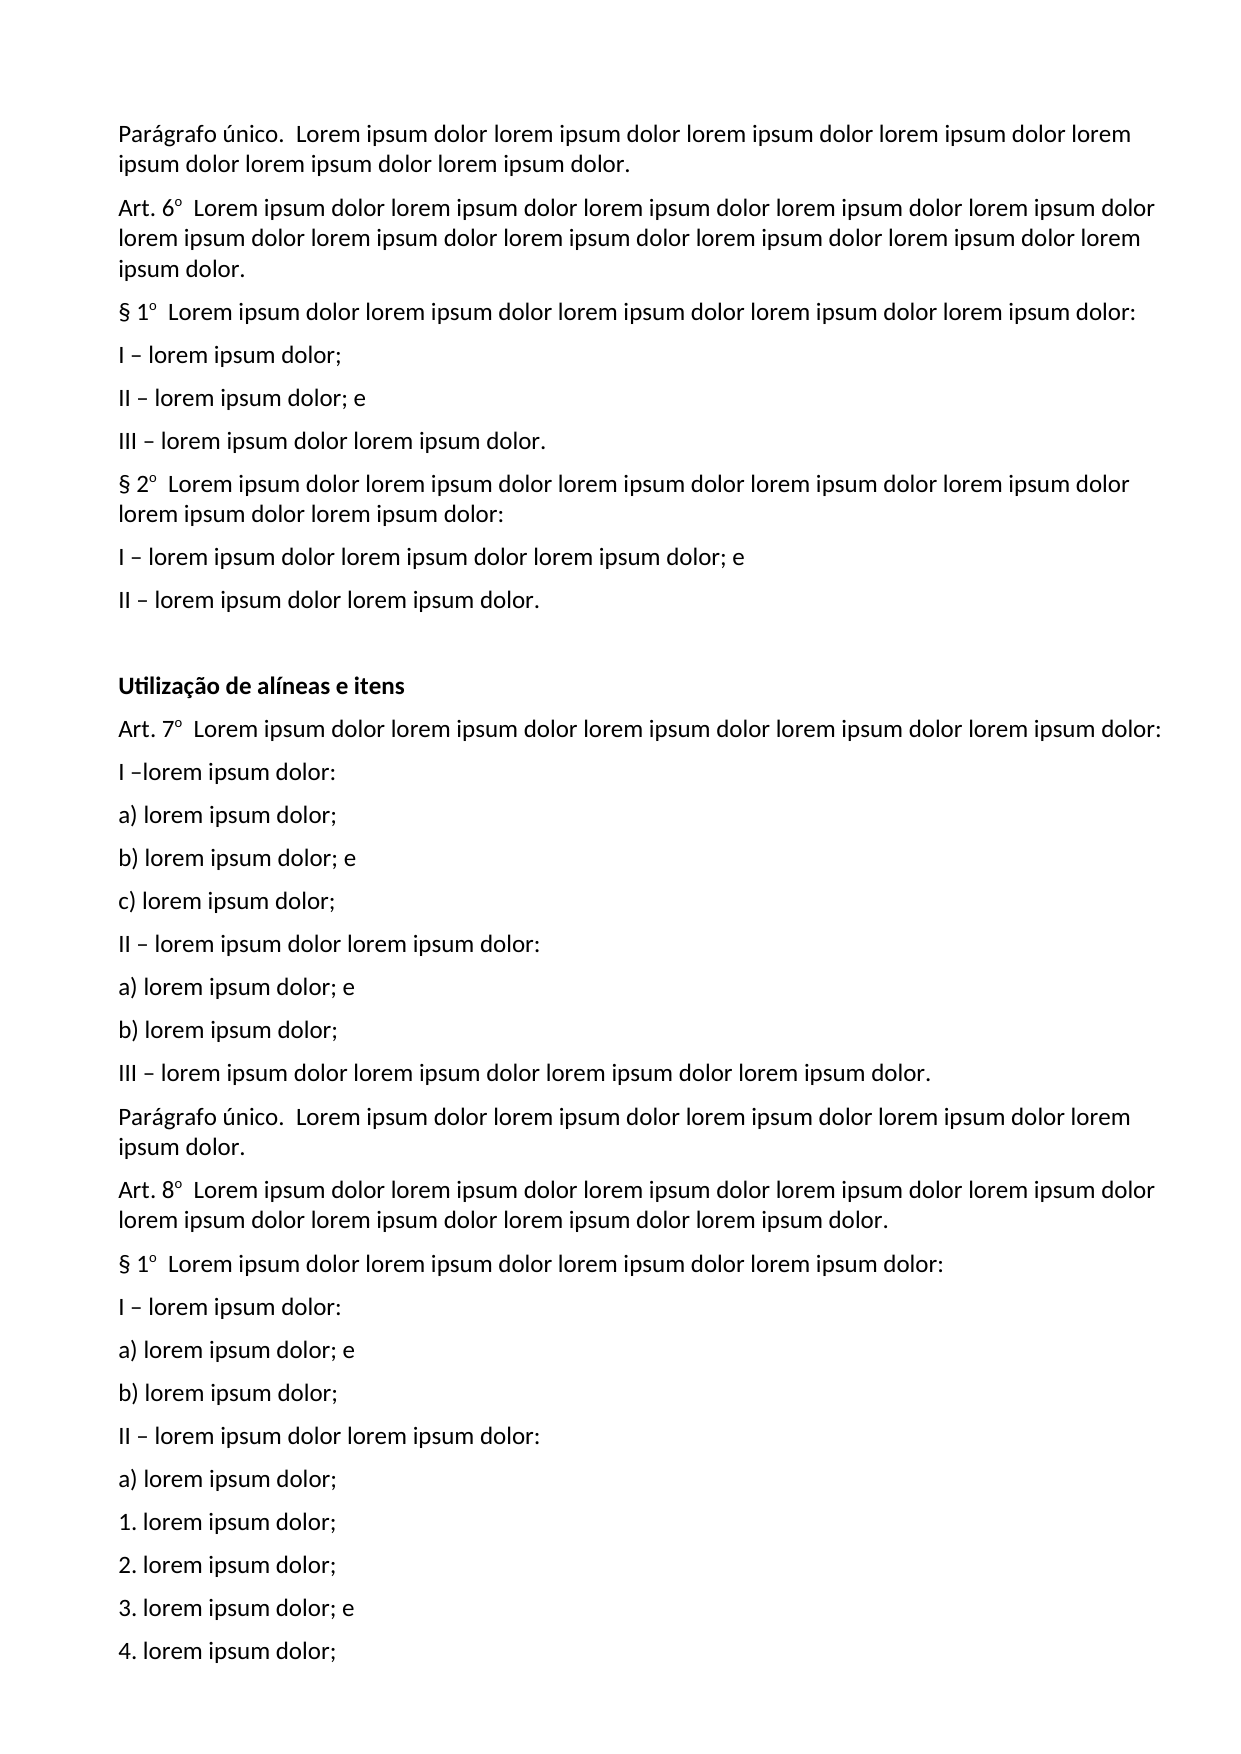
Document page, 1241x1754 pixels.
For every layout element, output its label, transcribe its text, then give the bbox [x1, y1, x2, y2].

text III – lorem ipsum dolor lorem ipsum dolor lorem ipsum dolor lorem ipsum dolor. [118, 1058, 1181, 1088]
text Art. 8o Lorem ipsum dolor lorem ipsum dolor lorem ipsum dolor lorem ipsum dolor lorem ipsum dolor lorem ipsum dolor lorem ipsum dolor lorem ipsum dolor lorem ipsum dolor. [118, 1174, 1181, 1235]
text c) lorem ipsum dolor; [118, 886, 1181, 916]
text a) lorem ipsum dolor; e [118, 972, 1181, 1002]
text I –lorem ipsum dolor: [118, 756, 1181, 787]
text I – lorem ipsum dolor; [118, 339, 1181, 369]
text Parágrafo único. Lorem ipsum dolor lorem ipsum dolor lorem ipsum dolor lorem ipsum dolor lorem ipsum dolor lorem ipsum dolor lorem ipsum dolor. [118, 118, 1181, 179]
text b) lorem ipsum dolor; e [118, 842, 1181, 873]
text II – lorem ipsum dolor lorem ipsum dolor: [118, 928, 1181, 959]
text Art. 7o Lorem ipsum dolor lorem ipsum dolor lorem ipsum dolor lorem ipsum dolor lorem ipsum dolor: [118, 713, 1181, 744]
text § 1o Lorem ipsum dolor lorem ipsum dolor lorem ipsum dolor lorem ipsum dolor lorem ipsum dolor: [118, 296, 1181, 326]
text 4. lorem ipsum dolor; [118, 1635, 1181, 1665]
text II – lorem ipsum dolor lorem ipsum dolor: [118, 1420, 1181, 1450]
text Art. 6o Lorem ipsum dolor lorem ipsum dolor lorem ipsum dolor lorem ipsum dolor lorem ipsum dolor lorem ipsum dolor lorem ipsum dolor lorem ipsum dolor lorem ipsum dolor lorem ipsum dolor lorem ipsum dolor. [118, 192, 1181, 283]
text b) lorem ipsum dolor; [118, 1377, 1181, 1407]
text Parágrafo único. Lorem ipsum dolor lorem ipsum dolor lorem ipsum dolor lorem ipsum dolor lorem ipsum dolor. [118, 1101, 1181, 1162]
text I – lorem ipsum dolor: [118, 1291, 1181, 1321]
text Utilização de alíneas e itens [118, 670, 1181, 701]
text I – lorem ipsum dolor lorem ipsum dolor lorem ipsum dolor; e [118, 541, 1181, 572]
text 3. lorem ipsum dolor; e [118, 1592, 1181, 1622]
text II – lorem ipsum dolor lorem ipsum dolor. [118, 584, 1181, 615]
text b) lorem ipsum dolor; [118, 1014, 1181, 1045]
text 2. lorem ipsum dolor; [118, 1549, 1181, 1579]
text a) lorem ipsum dolor; [118, 799, 1181, 830]
text II – lorem ipsum dolor; e [118, 382, 1181, 412]
text a) lorem ipsum dolor; e [118, 1334, 1181, 1364]
text a) lorem ipsum dolor; [118, 1463, 1181, 1493]
text 1. lorem ipsum dolor; [118, 1506, 1181, 1536]
text § 1o Lorem ipsum dolor lorem ipsum dolor lorem ipsum dolor lorem ipsum dolor: [118, 1248, 1181, 1278]
text § 2o Lorem ipsum dolor lorem ipsum dolor lorem ipsum dolor lorem ipsum dolor lorem ipsum dolor lorem ipsum dolor lorem ipsum dolor: [118, 468, 1181, 529]
text III – lorem ipsum dolor lorem ipsum dolor. [118, 425, 1181, 455]
